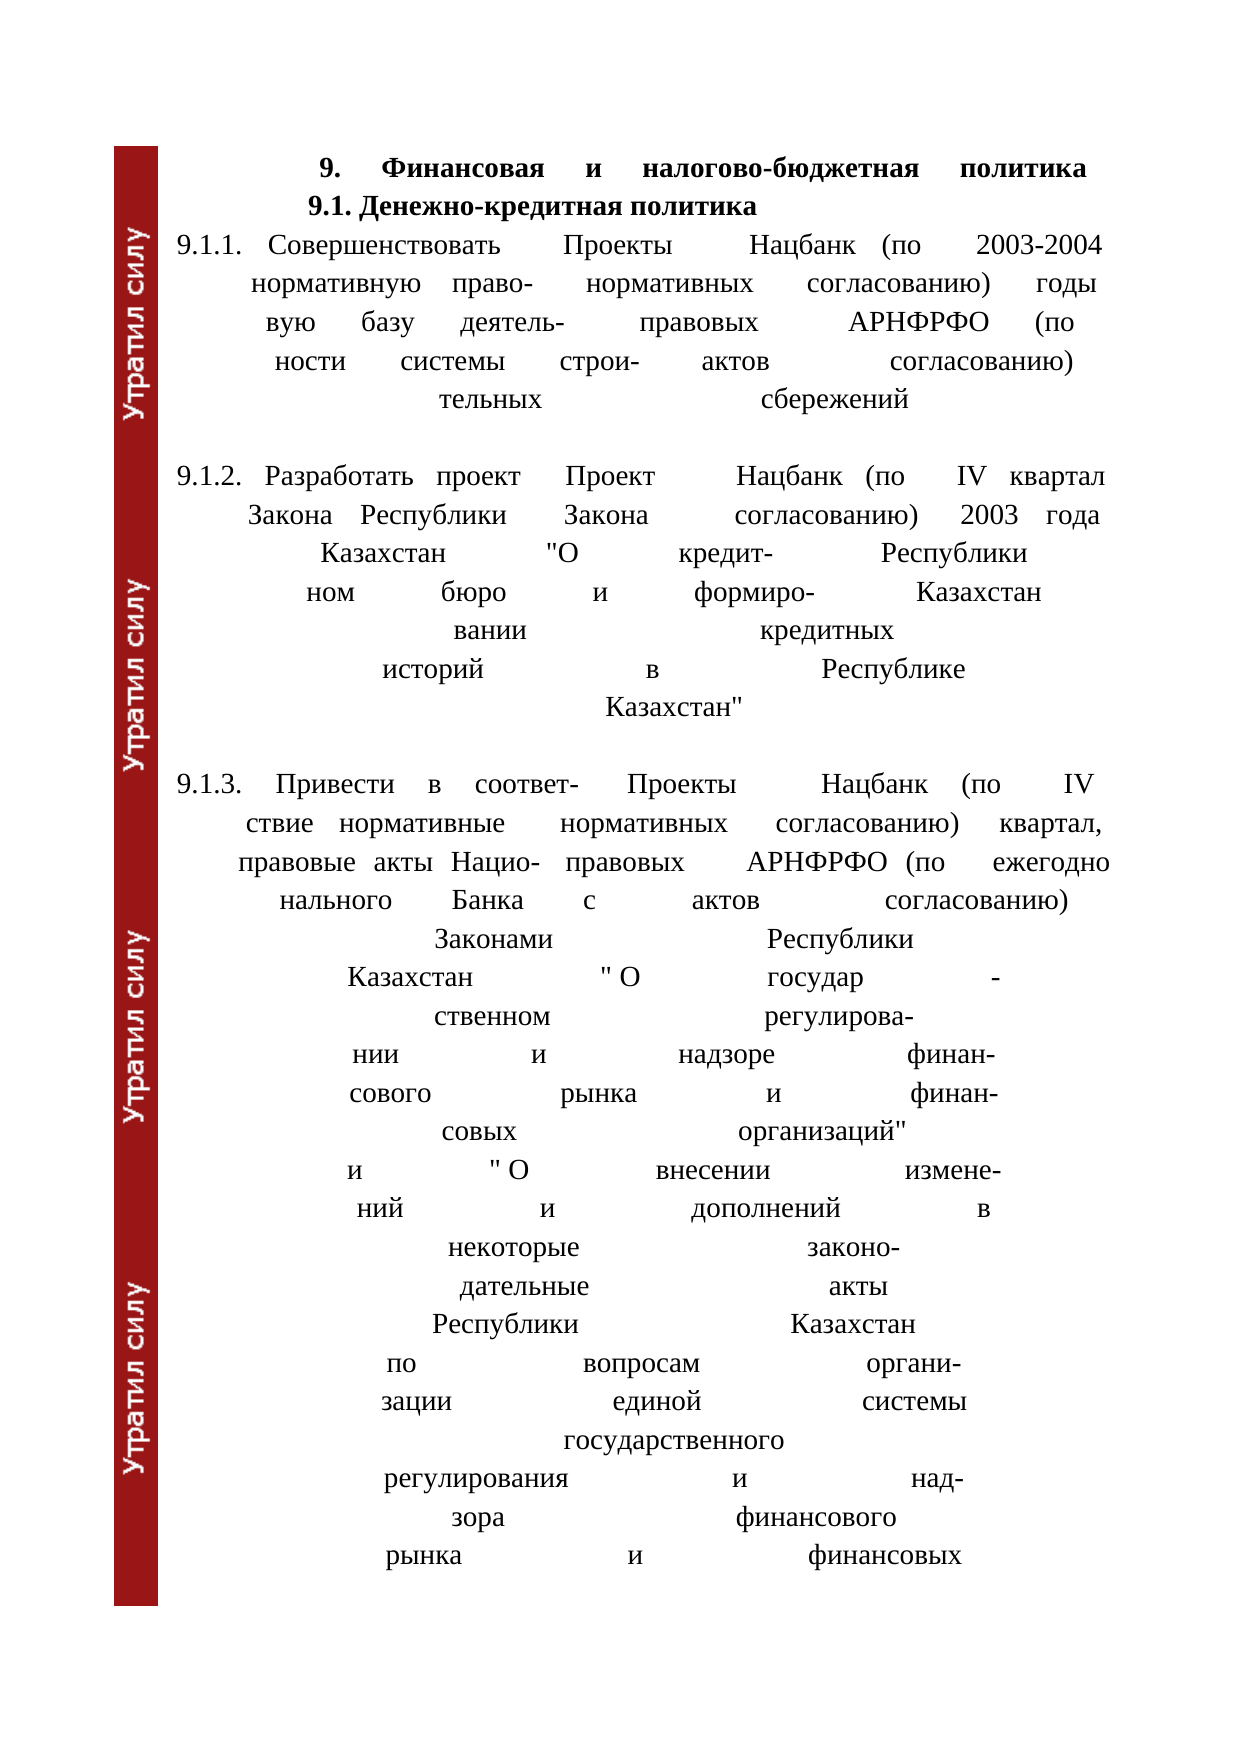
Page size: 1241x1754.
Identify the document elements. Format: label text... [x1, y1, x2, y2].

picture [114, 1571, 158, 1606]
picture [114, 222, 158, 227]
picture [114, 146, 158, 150]
